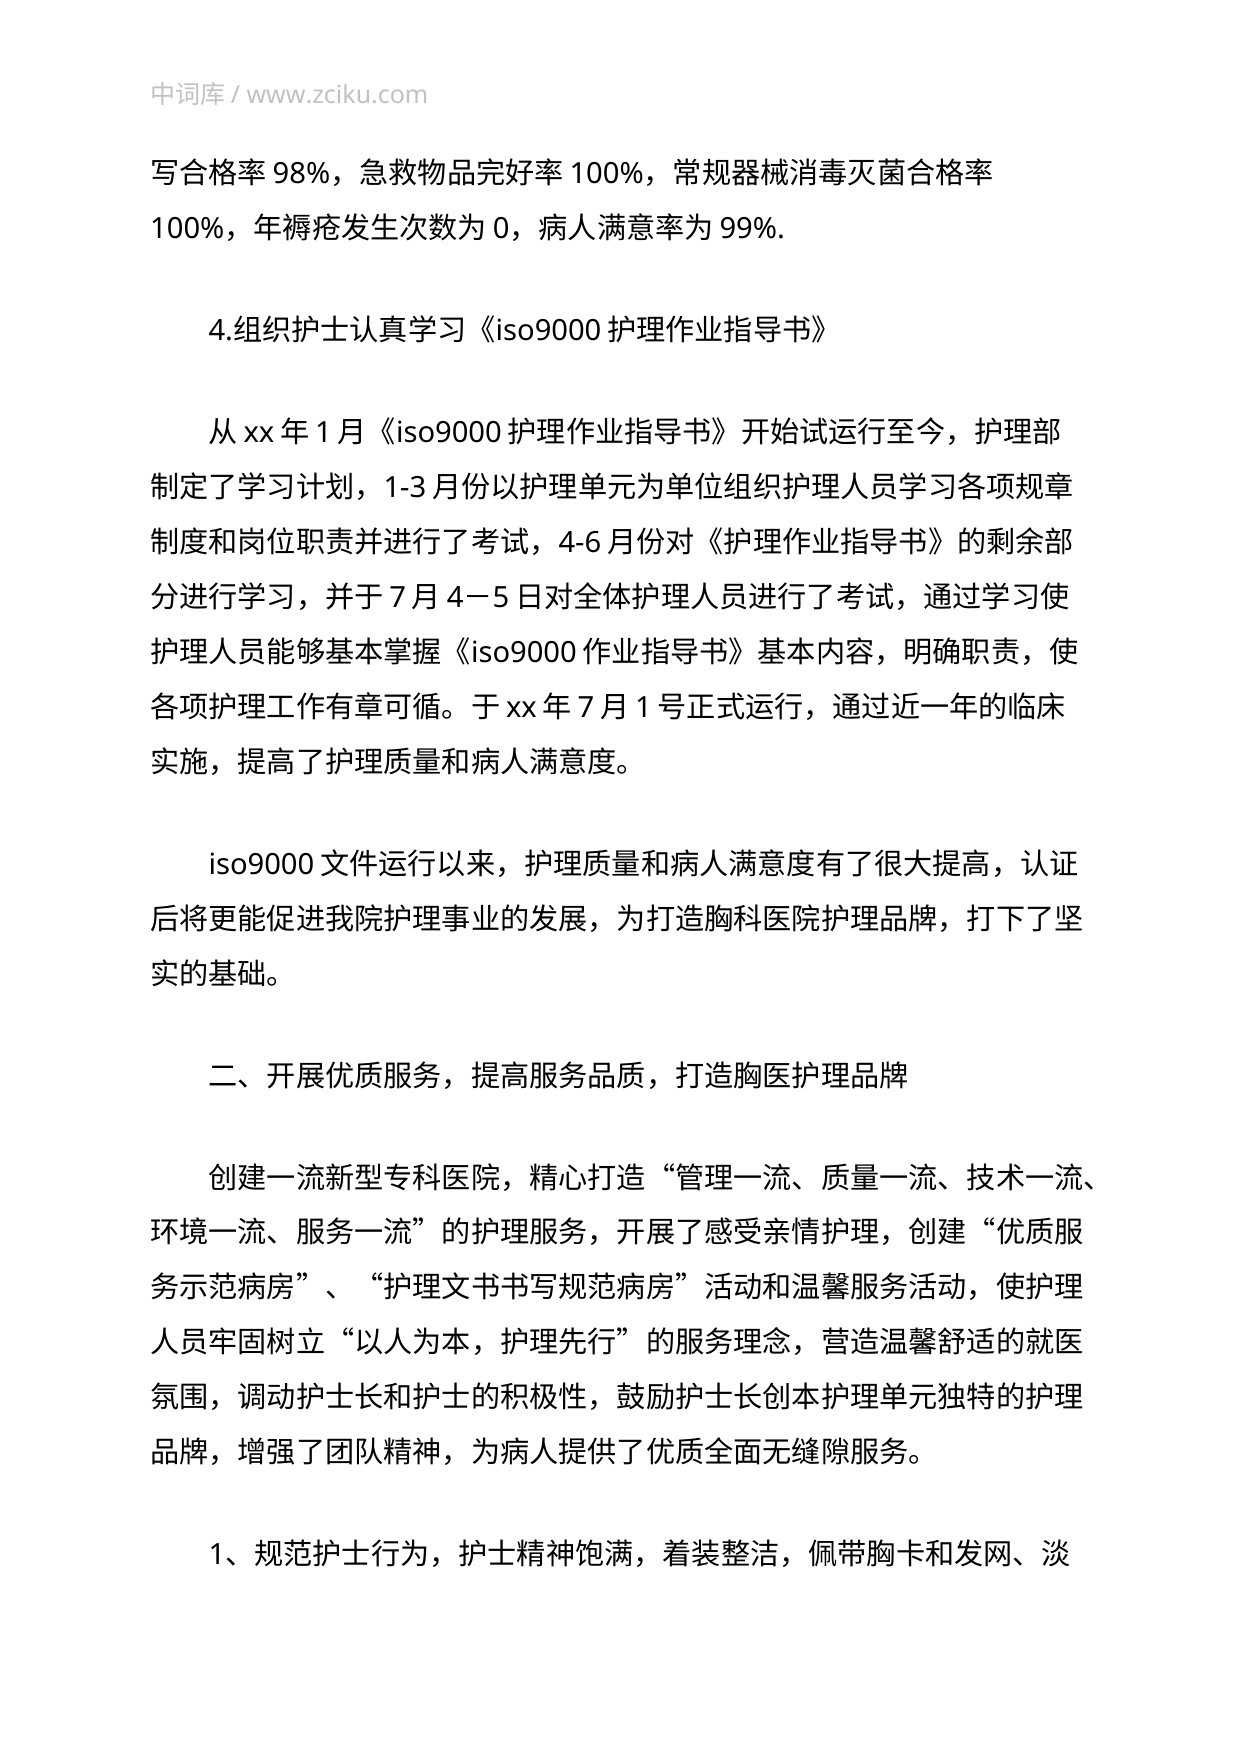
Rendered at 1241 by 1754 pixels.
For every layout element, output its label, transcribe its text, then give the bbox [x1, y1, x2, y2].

text 4.组织护士认真学习《iso9000护理作业指导书》 [150, 307, 1090, 349]
text iso9000文件运行以来，护理质量和病人满意度有了很大提高，认证后将更能促进我院护理事业的发展，为打造胸科医院护理品牌，打下了坚实的基础。 [150, 841, 1090, 993]
text 从xx年1月《iso9000护理作业指导书》开始试运行至今，护理部制定了学习计划，1-3月份以护理单元为单位组织护理人员学习各项规章制度和岗位职责并进行了考试，4-6月份对《护理作业指导书》的剩余部分进行学习，并于7月4－5日对全体护理人员进行了考试，通过学习使护理人员能够基本掌握《iso9000作业指导书》基本内容，明确职责，使各项护理工作有章可循。于xx年7月1号正式运行，通过近一年的临床实施，提高了护理质量和病人满意度。 [150, 409, 1090, 781]
text 二、开展优质服务，提高服务品质，打造胸医护理品牌 [150, 1052, 1090, 1095]
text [150, 150, 1090, 247]
text 创建一流新型专科医院，精心打造“管理一流、质量一流、技术一流、环境一流、服务一流”的护理服务，开展了感受亲情护理，创建“优质服务示范病房”、“护理文书书写规范病房”活动和温馨服务活动，使护理人员牢固树立“以人为本，护理先行”的服务理念，营造温馨舒适的就医氛围，调动护士长和护士的积极性，鼓励护士长创本护理单元独特的护理品牌，增强了团队精神，为病人提供了优质全面无缝隙服务。 [150, 1154, 1090, 1471]
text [150, 1530, 1090, 1573]
